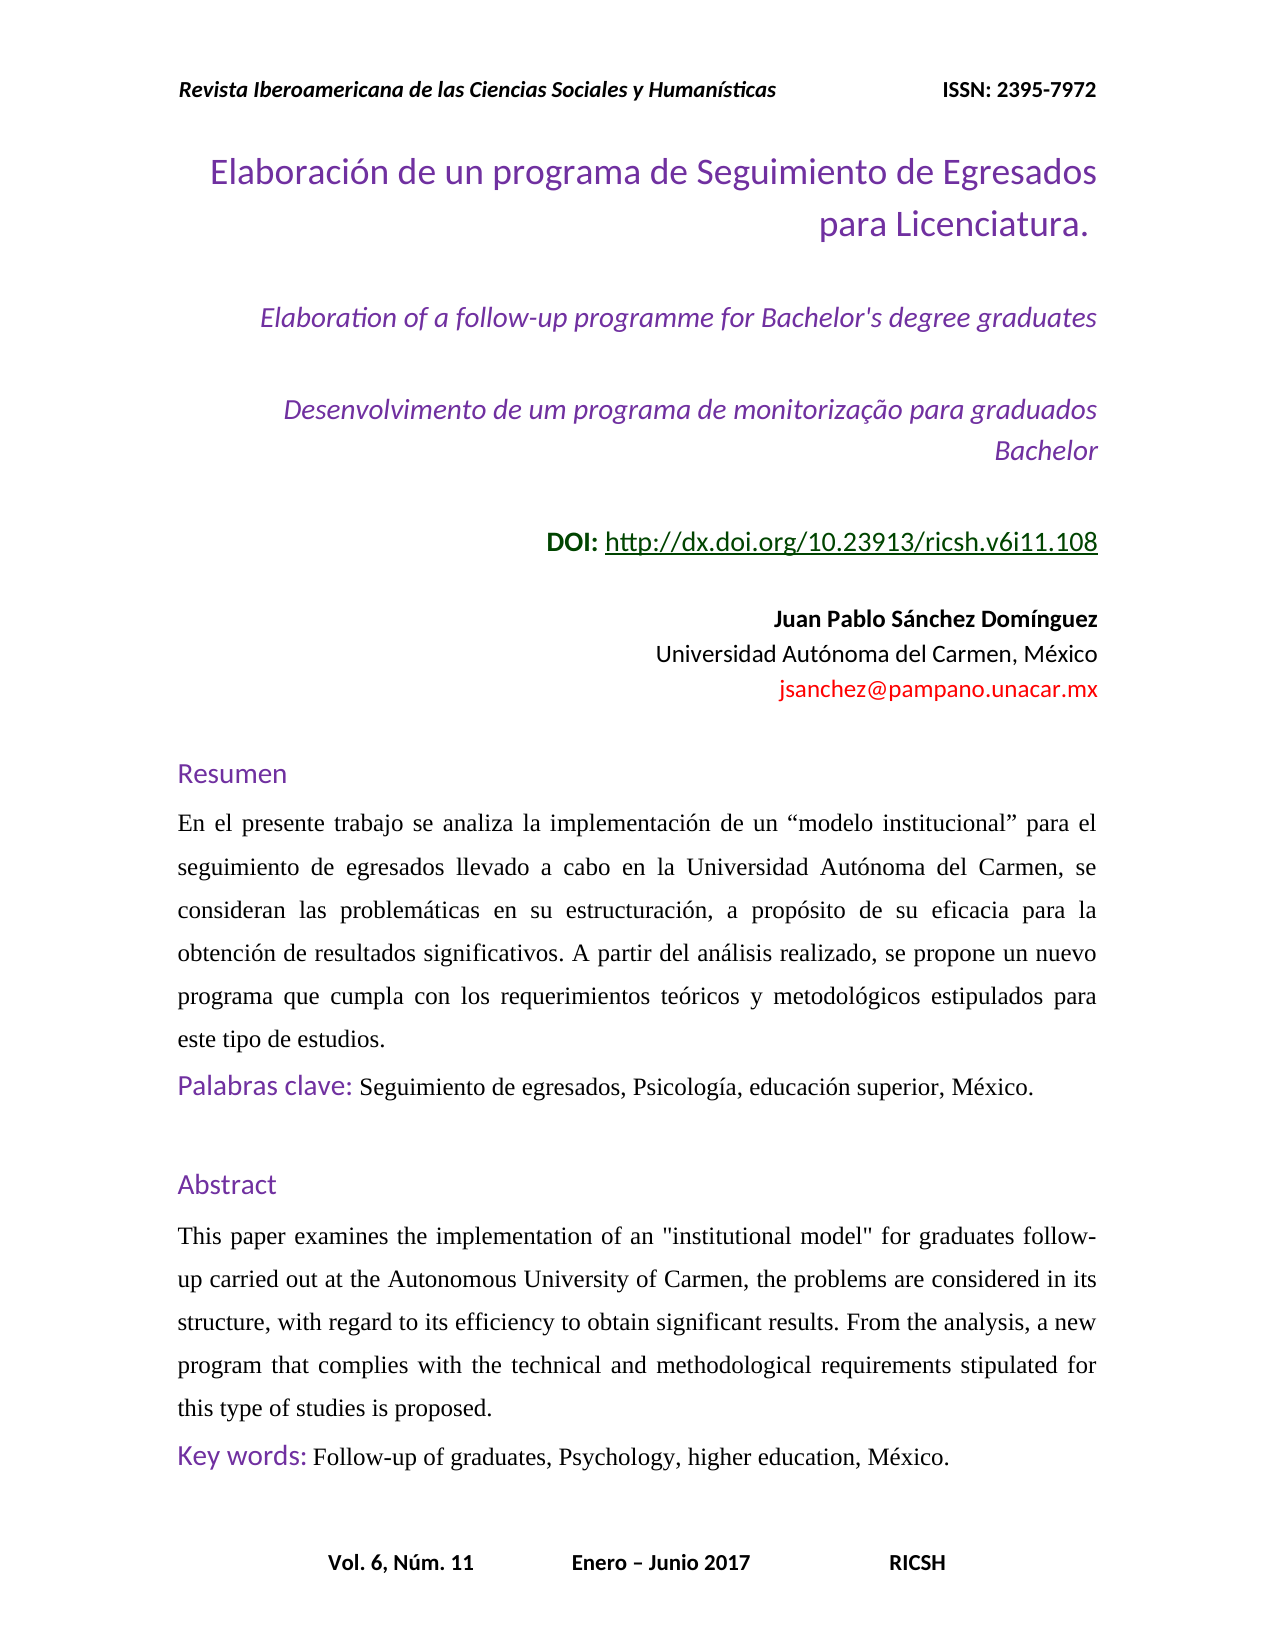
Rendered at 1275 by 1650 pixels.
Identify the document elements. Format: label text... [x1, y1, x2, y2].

text Elaboración de un programa de Seguimiento de Egresados para Licenciatura. [177, 148, 1098, 278]
text En el presente trabajo se analiza la implementación de un “modelo institucional” para el seguimiento de egresados llevado a cabo en la Universidad Autónoma del Carmen, se consideran las problemáticas en su estructuración, a propósito de su eficacia para la obtención de resultados significativos. A partir del análisis realizado, se propone un nuevo programa que cumpla con los requerimientos teóricos y metodológicos estipulados para este tipo de estudios. [177, 808, 1098, 1053]
text Elaboration of a follow-up programme for Bachelor's degree graduates [177, 299, 1098, 335]
text Abstract [177, 1166, 1098, 1201]
text Palabras clave: Seguimiento de egresados, Psicología, educación superior, México. [177, 1067, 1098, 1103]
text jsanchez@pampano.unacar.mx [177, 673, 1098, 704]
text Key words: Follow-up of graduates, Psychology, higher education, México. [177, 1437, 1098, 1472]
text Juan Pablo Sánchez Domínguez [177, 603, 1098, 634]
text Desenvolvimento de um programa de monitorização para graduados Bachelor [177, 357, 1098, 467]
text Resumen [177, 708, 1098, 791]
text Universidad Autónoma del Carmen, México [177, 638, 1098, 669]
text This paper examines the implementation of an "institutional model" for graduates follow-up carried out at the Autonomous University of Carmen, the problems are considered in its structure, with regard to its efficiency to obtain significant results. From the analysis, a new program that complies with the technical and methodological requirements stipulated for this type of studies is proposed. [177, 1221, 1098, 1422]
text DOI: http://dx.doi.org/10.23913/ricsh.v6i11.108 [177, 489, 1098, 558]
